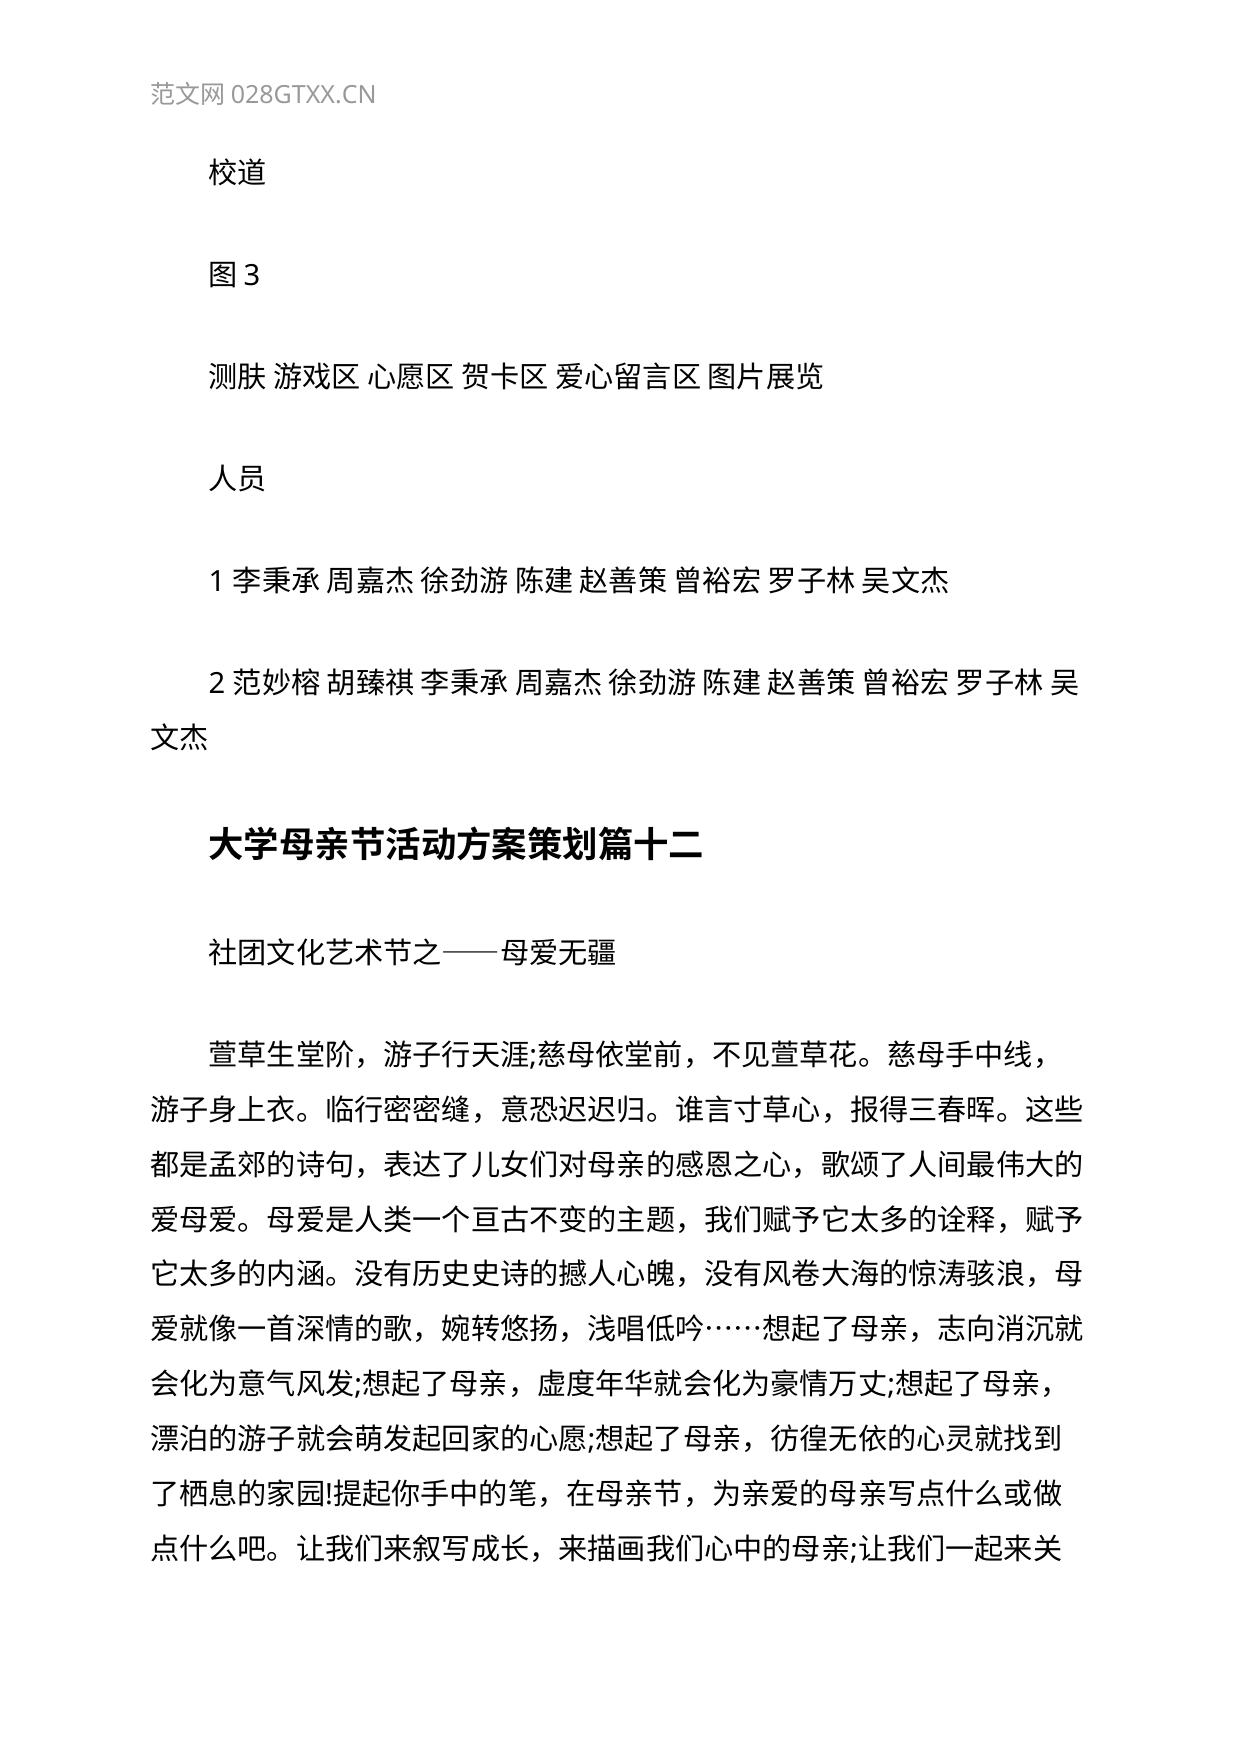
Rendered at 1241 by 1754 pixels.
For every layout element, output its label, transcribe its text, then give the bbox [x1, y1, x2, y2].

text 社团文化艺术节之――母爱无疆 [150, 929, 1090, 972]
text 人员 [150, 456, 1090, 498]
text 2 范妙榕 胡臻祺 李秉承 周嘉杰 徐劲游 陈建 赵善策 曾裕宏 罗子林 吴文杰 [150, 659, 1090, 757]
text 图3 [150, 252, 1090, 294]
text 大学母亲节活动方案策划篇十二 [150, 816, 1090, 867]
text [150, 1031, 1090, 1568]
text 测肤 游戏区 心愿区 贺卡区 爱心留言区 图片展览 [150, 354, 1090, 396]
text 校道 [150, 150, 1090, 192]
text 1 李秉承 周嘉杰 徐劲游 陈建 赵善策 曾裕宏 罗子林 吴文杰 [150, 557, 1090, 600]
